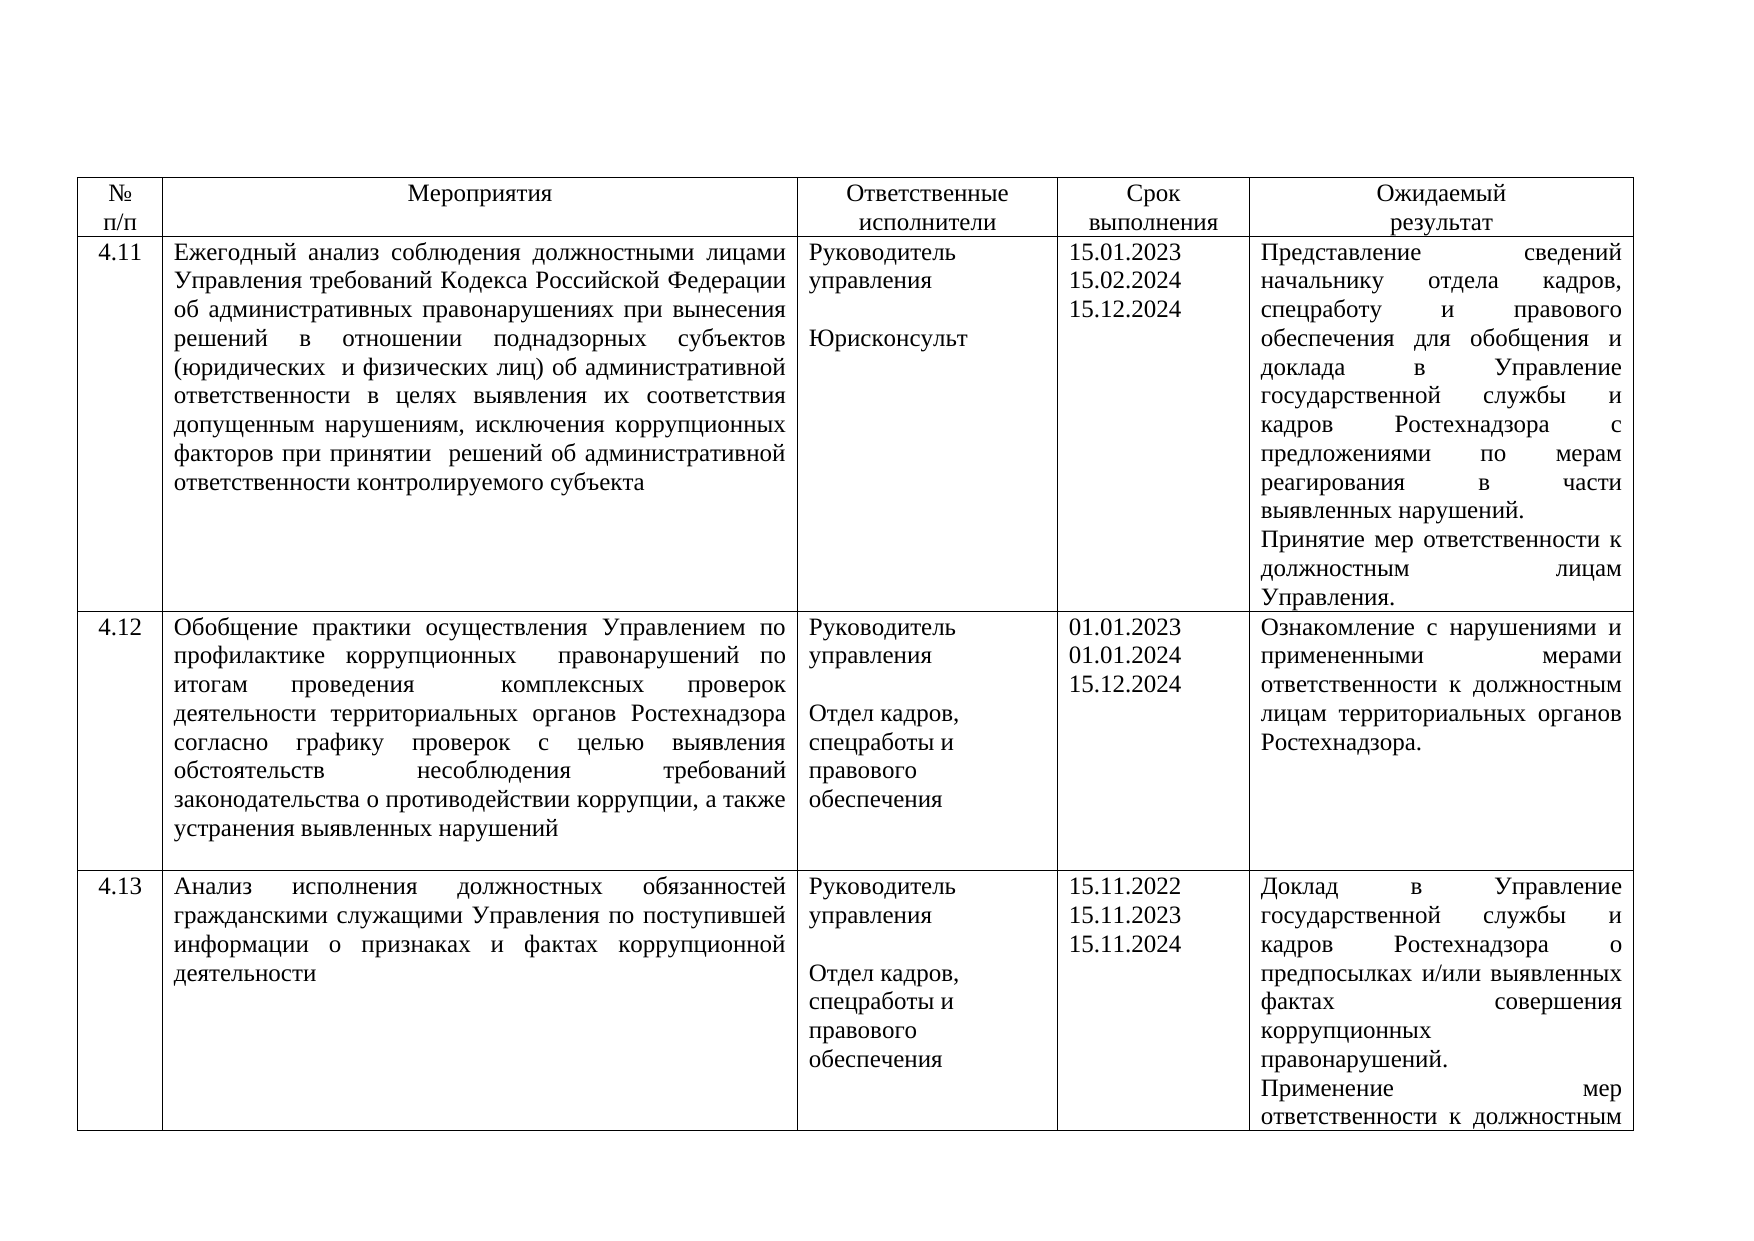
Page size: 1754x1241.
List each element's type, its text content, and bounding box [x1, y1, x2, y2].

table_cell 01.01.2023 01.01.2024 15.12.2024 [1058, 612, 1249, 870]
table_header Ожидаемый результат [1250, 178, 1633, 236]
table_cell 15.01.2023 15.02.2024 15.12.2024 [1058, 237, 1249, 611]
table_cell Руководитель управления Отдел кадров, спецработы и правового обеспечения [798, 612, 1057, 870]
table_cell Ежегодный анализ соблюдения должностными лицами Управления требований Кодекса Российской Федерации об административных правонарушениях при вынесения решений в отношении поднадзорных субъектов (юридических и физических лиц) об административной ответственности в целях выявления их соответствия допущенным нарушениям, исключения коррупционных факторов при принятии решений об административной ответственности контролируемого субъекта [163, 237, 797, 611]
table_cell Обобщение практики осуществления Управлением по профилактике коррупционных правонарушений по итогам проведения комплексных проверок деятельности территориальных органов Ростехнадзора согласно графику проверок с целью выявления обстоятельств несоблюдения требований законодательства о противодействии коррупции, а также устранения выявленных нарушений [163, 612, 797, 870]
table_cell Руководитель управления Юрисконсульт [798, 237, 1057, 611]
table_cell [798, 871, 1057, 1130]
table_header Мероприятия [163, 178, 797, 236]
table_cell 4.13 [78, 871, 162, 1130]
table_cell 4.12 [78, 612, 162, 870]
table_header № п/п [78, 178, 162, 236]
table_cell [1250, 871, 1633, 1130]
table_cell 4.11 [78, 237, 162, 611]
table_header Срок выполнения [1058, 178, 1249, 236]
table_cell 15.11.2022 15.11.2023 15.11.2024 [1058, 871, 1249, 1130]
table_cell Ознакомление с нарушениями и примененными мерами ответственности к должностным лицам территориальных органов Ростехнадзора. [1250, 612, 1633, 870]
table_cell Представление сведений начальнику отдела кадров, спецработу и правового обеспечения для обобщения и доклада в Управление государственной службы и кадров Ростехнадзора с предложениями по мерам реагирования в части выявленных нарушений. Принятие мер ответственности к должностным лицам Управления. [1250, 237, 1633, 611]
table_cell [163, 871, 797, 1130]
table_header Ответственные исполнители [798, 178, 1057, 236]
